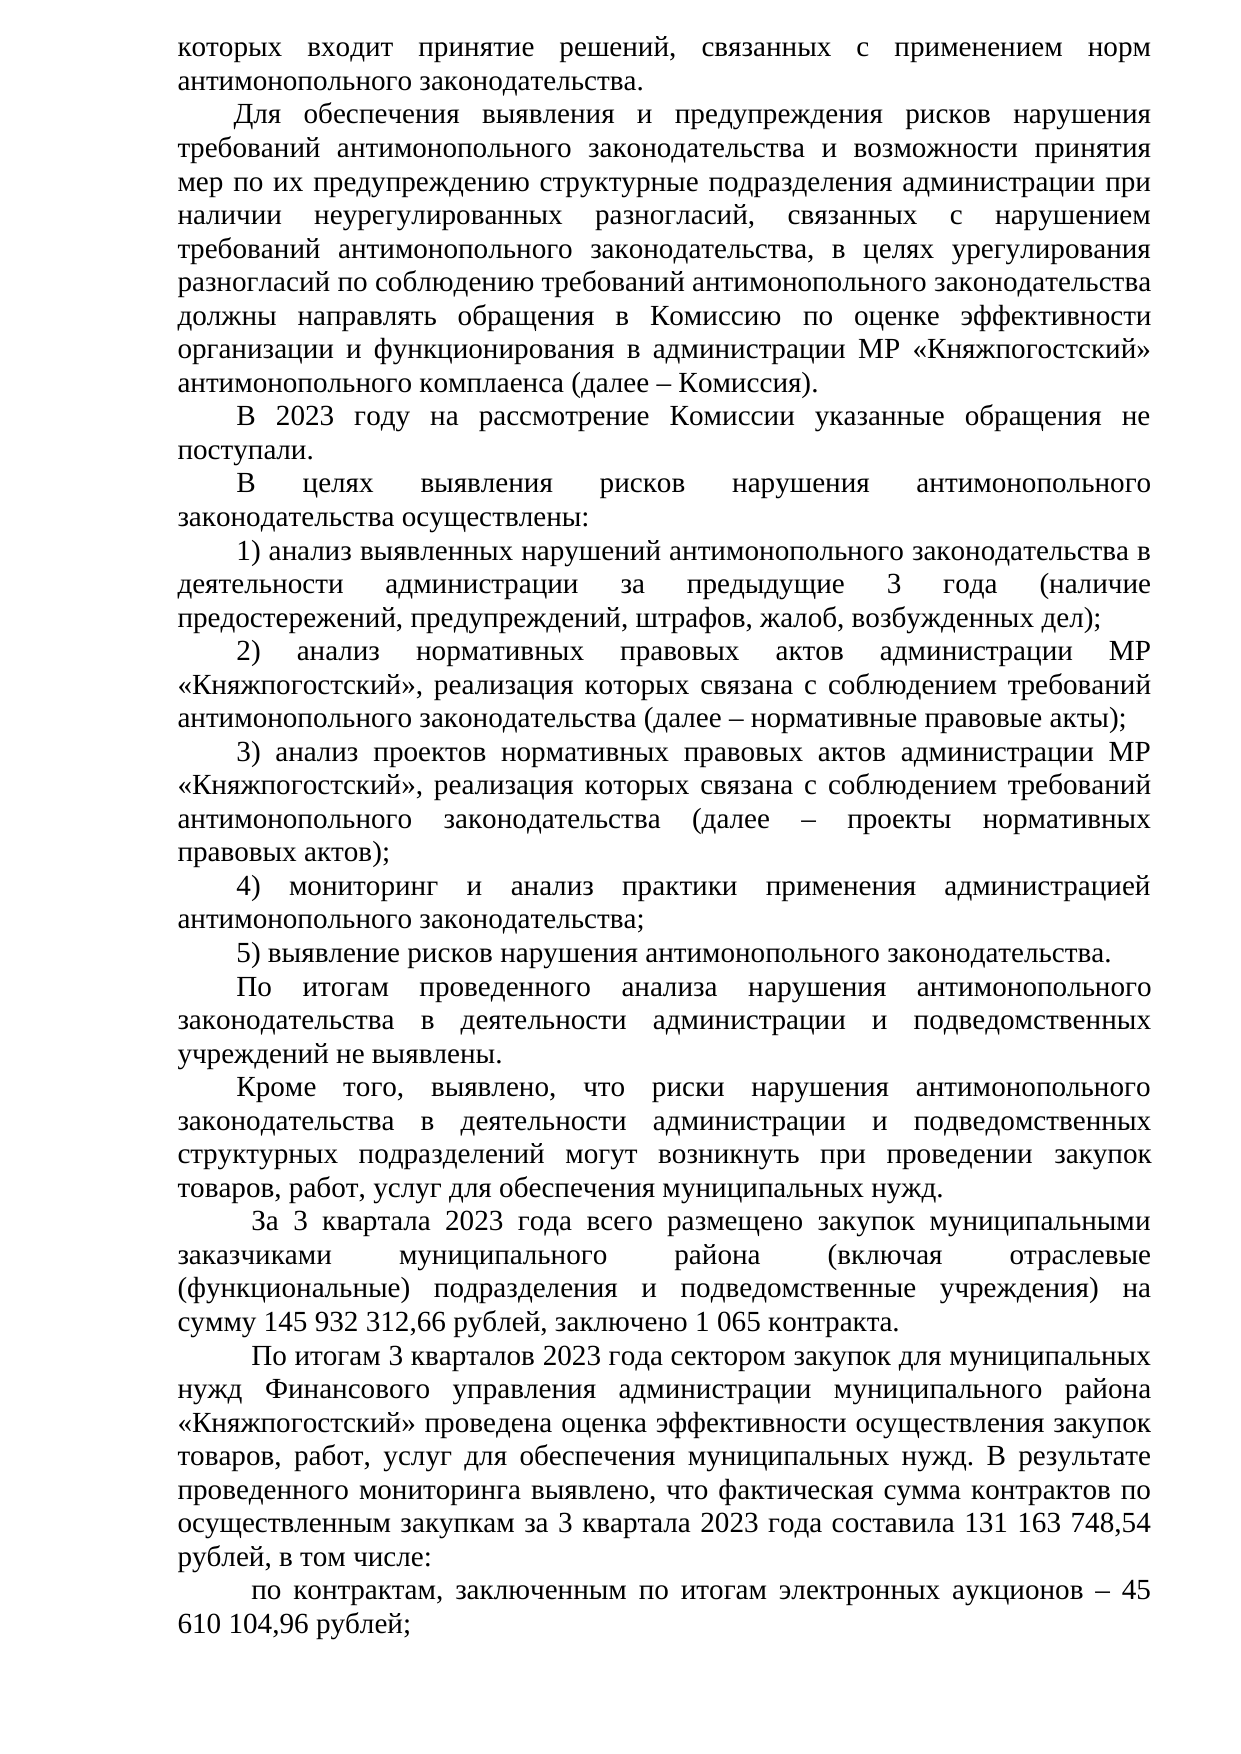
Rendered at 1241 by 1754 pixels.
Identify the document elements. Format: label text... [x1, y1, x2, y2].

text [177, 29, 1152, 97]
text По итогам проведенного анализа нарушения антимонопольного законодательства в деятельности администрации и подведомственных учреждений не выявлены. [177, 969, 1152, 1069]
text 1) анализ выявленных нарушений антимонопольного законодательства в деятельности администрации за предыдущие 3 года (наличие предостережений, предупреждений, штрафов, жалоб, возбужденных дел); [177, 533, 1152, 633]
text по контрактам, заключенным по итогам электронных аукционов – 45 610 104,96 рублей; [177, 1572, 1152, 1639]
text 5) выявление рисков нарушения антимонопольного законодательства. [177, 935, 1152, 969]
text За 3 квартала 2023 года всего размещено закупок муниципальными заказчиками муниципального района (включая отраслевые (функциональные) подразделения и подведомственные учреждения) на сумму 145 932 312,66 рублей, заключено 1 065 контракта. [177, 1203, 1152, 1338]
text 4) мониторинг и анализ практики применения администрацией антимонопольного законодательства; [177, 868, 1152, 935]
text В целях выявления рисков нарушения антимонопольного законодательства осуществлены: [177, 466, 1152, 533]
text Для обеспечения выявления и предупреждения рисков нарушения требований антимонопольного законодательства и возможности принятия мер по их предупреждению структурные подразделения администрации при наличии неурегулированных разногласий, связанных с нарушением требований антимонопольного законодательства, в целях урегулирования разногласий по соблюдению требований антимонопольного законодательства должны направлять обращения в Комиссию по оценке эффективности организации и функционирования в администрации МР «Княжпогостский» антимонопольного комплаенса (далее – Комиссия). [177, 97, 1152, 398]
text В 2023 году на рассмотрение Комиссии указанные обращения не поступали. [177, 398, 1152, 466]
text 2) анализ нормативных правовых актов администрации МР «Княжпогостский», реализация которых связана с соблюдением требований антимонопольного законодательства (далее – нормативные правовые акты); [177, 633, 1152, 734]
text Кроме того, выявлено, что риски нарушения антимонопольного законодательства в деятельности администрации и подведомственных структурных подразделений могут возникнуть при проведении закупок товаров, работ, услуг для обеспечения муниципальных нужд. [177, 1069, 1152, 1203]
text 3) анализ проектов нормативных правовых актов администрации МР «Княжпогостский», реализация которых связана с соблюдением требований антимонопольного законодательства (далее – проекты нормативных правовых актов); [177, 734, 1152, 868]
text По итогам 3 кварталов 2023 года сектором закупок для муниципальных нужд Финансового управления администрации муниципального района «Княжпогостский» проведена оценка эффективности осуществления закупок товаров, работ, услуг для обеспечения муниципальных нужд. В результате проведенного мониторинга выявлено, что фактическая сумма контрактов по осуществленным закупкам за 3 квартала 2023 года составила 131 163 748,54 рублей, в том числе: [177, 1338, 1152, 1572]
